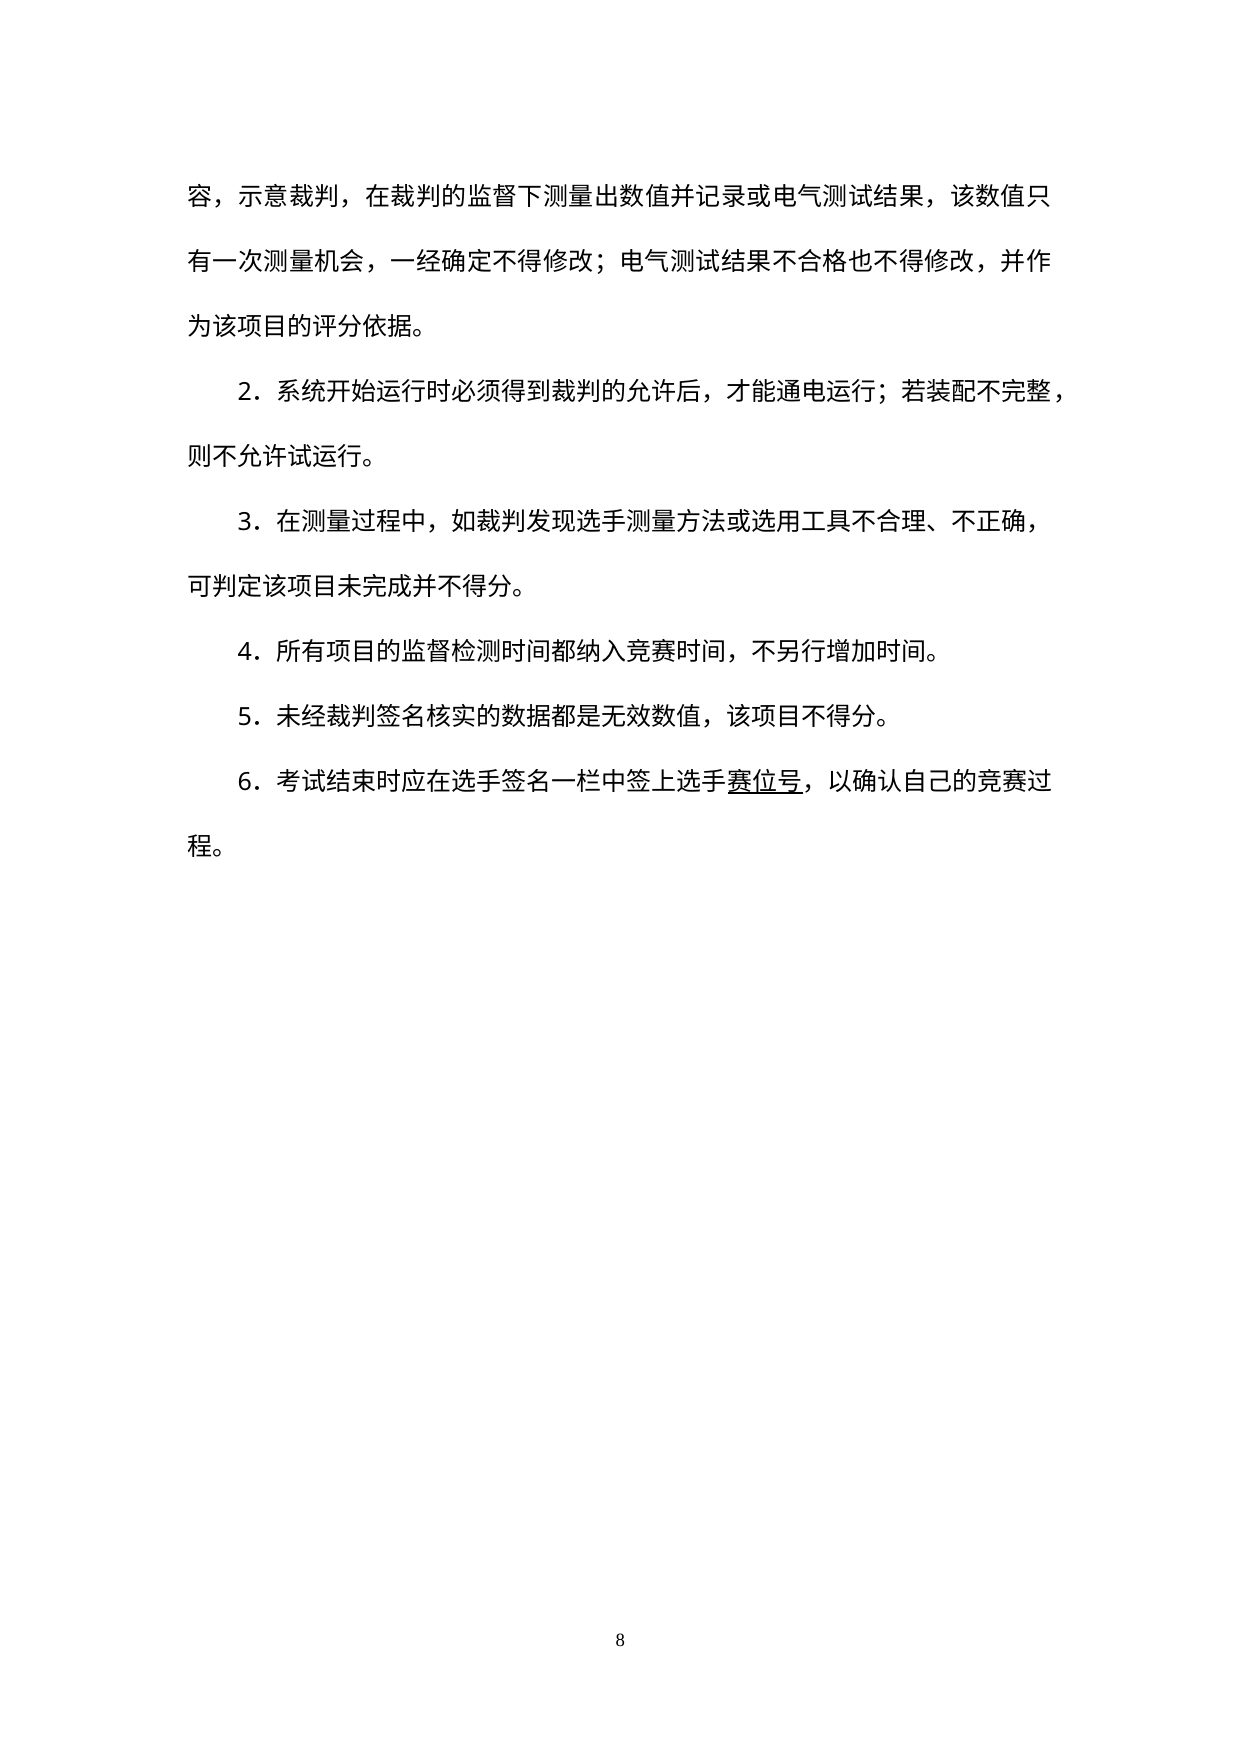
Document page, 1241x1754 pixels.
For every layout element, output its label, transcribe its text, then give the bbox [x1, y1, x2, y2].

text 4．所有项目的监督检测时间都纳入竞赛时间，不另行增加时间。 [187, 617, 1053, 682]
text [187, 162, 1053, 357]
text 3．在测量过程中，如裁判发现选手测量方法或选用工具不合理、不正确，可判定该项目未完成并不得分。 [187, 487, 1053, 617]
text 2．系统开始运行时必须得到裁判的允许后，才能通电运行；若装配不完整，则不允许试运行。 [187, 357, 1053, 487]
text 5．未经裁判签名核实的数据都是无效数值，该项目不得分。 [187, 682, 1053, 747]
text 6．考试结束时应在选手签名一栏中签上选手赛位号，以确认自己的竞赛过程。 [187, 747, 1053, 877]
